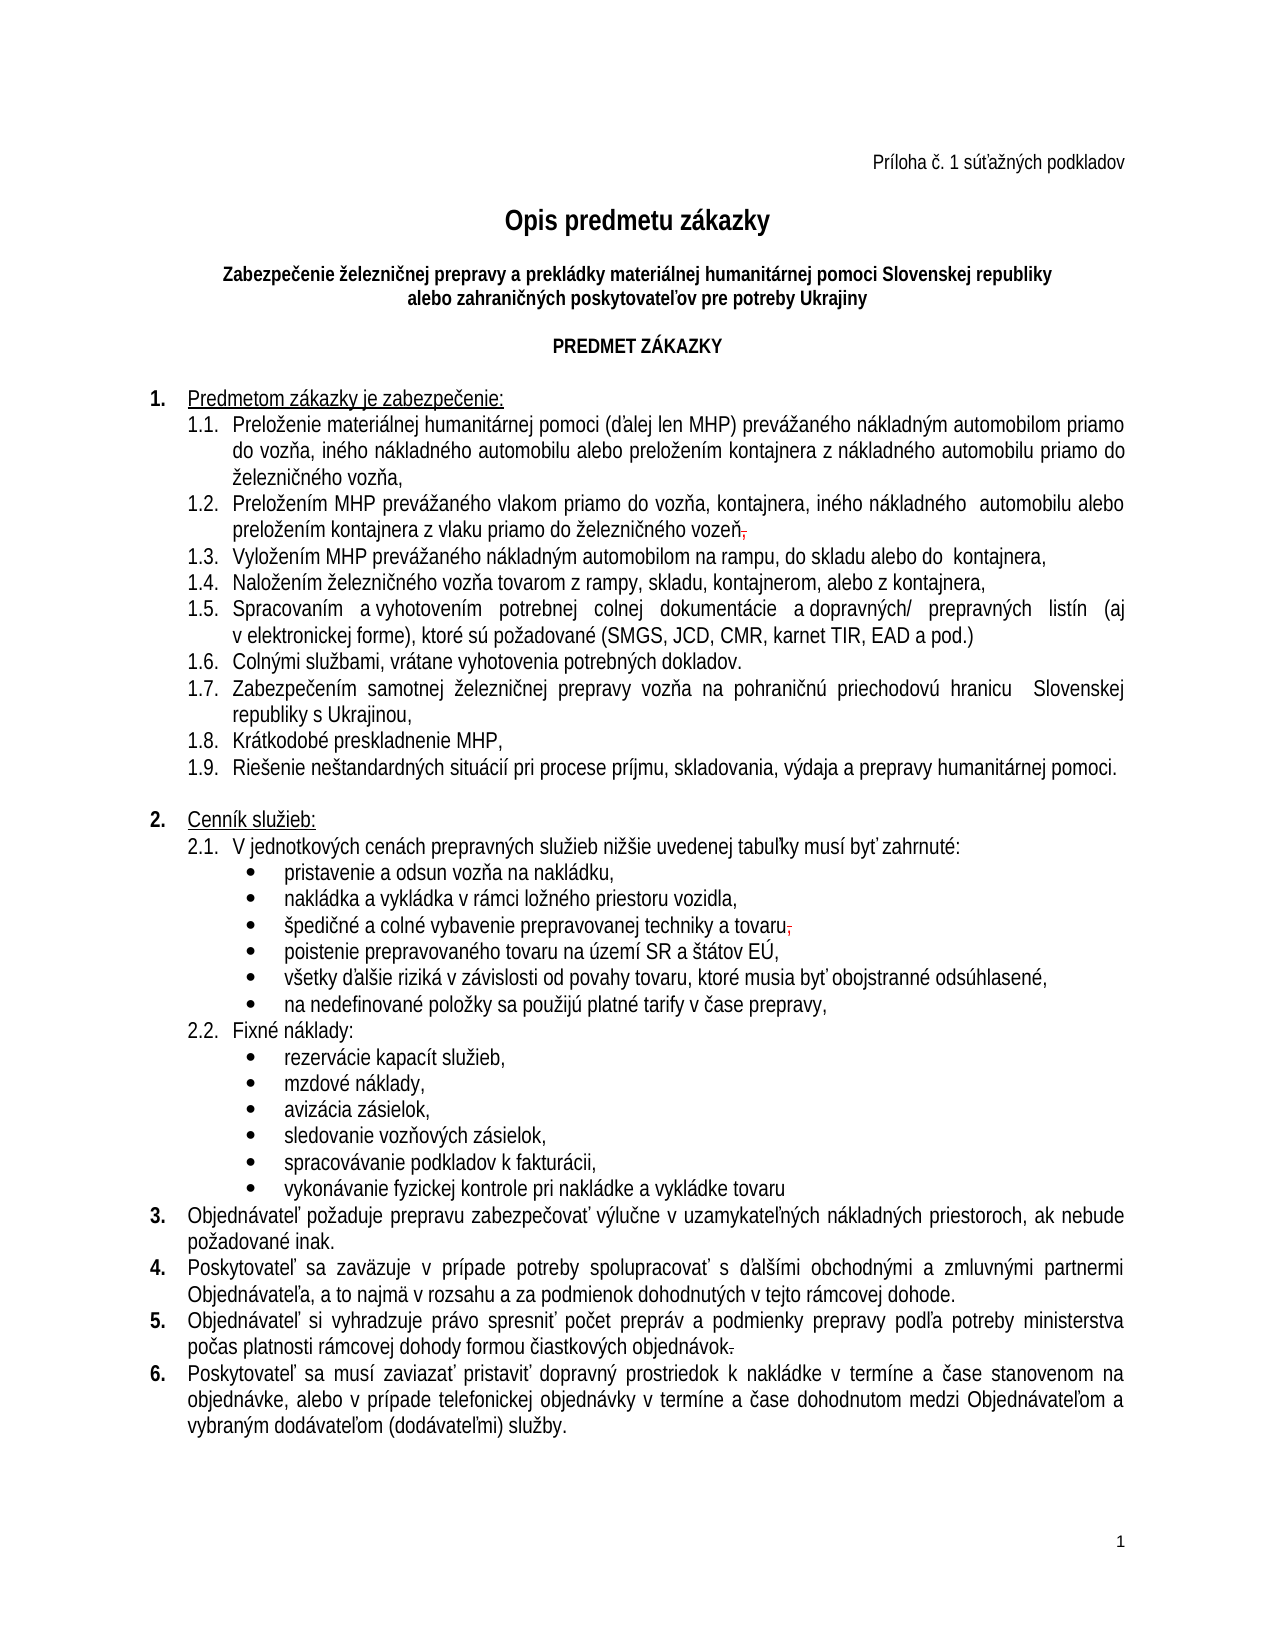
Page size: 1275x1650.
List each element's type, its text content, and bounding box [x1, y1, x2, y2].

list na nedefinované položky sa použijú platné tarify v čase prepravy, [247, 991, 1125, 1017]
text Predmet zákazky [150, 334, 1125, 358]
list poistenie prepravovaného tovaru na území SR a štátov EÚ, [247, 938, 1125, 964]
list avizácia zásielok, [247, 1096, 1125, 1122]
list sledovanie vozňových zásielok, [247, 1122, 1125, 1149]
list špedičné a colné vybavenie prepravovanej techniky a tovaru, [247, 912, 1125, 938]
list spracovávanie podkladov k fakturácii, [247, 1149, 1125, 1175]
list Poskytovateľ sa zaväzuje v prípade potreby spolupracovať s ďalšími obchodnými a zmluvnými partnermi Objednávateľa, a to najmä v rozsahu a za podmienok dohodnutých v tejto rámcovej dohode. [150, 1254, 1125, 1307]
list Predmetom zákazky je zabezpečenie: [150, 384, 1125, 411]
list Colnými službami, vrátane vyhotovenia potrebných dokladov. [187, 648, 1125, 674]
list vykonávanie fyzickej kontrole pri nakládke a vykládke tovaru [247, 1175, 1125, 1202]
list Fixné náklady: [187, 1017, 1125, 1043]
list nakládka a vykládka v rámci ložného priestoru vozidla, [247, 885, 1125, 912]
text Opis predmetu zákazky [150, 203, 1125, 236]
list V jednotkových cenách prepravných služieb nižšie uvedenej tabuľky musí byť zahrnuté: [187, 833, 1125, 859]
list Krátkodobé preskladnenie MHP, [187, 727, 1125, 753]
text Zabezpečenie železničnej prepravy a prekládky materiálnej humanitárnej pomoci Slovenskej republiky alebo zahraničných poskytovateľov pre potreby Ukrajiny [150, 262, 1125, 310]
list Spracovaním a vyhotovením potrebnej colnej dokumentácie a dopravných/ prepravných listín (aj v elektronickej forme), ktoré sú požadované (SMGS, JCD, CMR, karnet TIR, EAD a pod.) [187, 595, 1125, 648]
list Vyložením MHP prevážaného nákladným automobilom na rampu, do skladu alebo do kontajnera, [187, 543, 1125, 569]
list Preloženie materiálnej humanitárnej pomoci (ďalej len MHP) prevážaného nákladným automobilom priamo do vozňa, iného nákladného automobilu alebo preložením kontajnera z nákladného automobilu priamo do železničného vozňa, [187, 411, 1125, 490]
list Naložením železničného vozňa tovarom z rampy, skladu, kontajnerom, alebo z kontajnera, [187, 569, 1125, 595]
list Zabezpečením samotnej železničnej prepravy vozňa na pohraničnú priechodovú hranicu Slovenskej republiky s Ukrajinou, [187, 674, 1125, 727]
list Riešenie neštandardných situácií pri procese príjmu, skladovania, výdaja a prepravy humanitárnej pomoci. [187, 753, 1125, 780]
list pristavenie a odsun vozňa na nakládku, [247, 859, 1125, 885]
text Príloha č. 1 súťažných podkladov [150, 150, 1125, 174]
list Objednávateľ požaduje prepravu zabezpečovať výlučne v uzamykateľných nákladných priestoroch, ak nebude požadované inak. [150, 1202, 1125, 1254]
list Preložením MHP prevážaného vlakom priamo do vozňa, kontajnera, iného nákladného automobilu alebo preložením kontajnera z vlaku priamo do železničného vozeň, [187, 490, 1125, 543]
list Poskytovateľ sa musí zaviazať pristaviť dopravný prostriedok k nakládke v termíne a čase stanovenom na objednávke, alebo v prípade telefonickej objednávky v termíne a čase dohodnutom medzi Objednávateľom a vybraným dodávateľom (dodávateľmi) služby. [150, 1360, 1125, 1439]
list všetky ďalšie riziká v závislosti od povahy tovaru, ktoré musia byť obojstranné odsúhlasené, [247, 964, 1125, 991]
list Cenník služieb: [150, 806, 1125, 833]
list rezervácie kapacít služieb, [247, 1043, 1125, 1070]
list Objednávateľ si vyhradzuje právo spresniť počet prepráv a podmienky prepravy podľa potreby ministerstva počas platnosti rámcovej dohody formou čiastkových objednávok. [150, 1307, 1125, 1360]
list mzdové náklady, [247, 1070, 1125, 1096]
